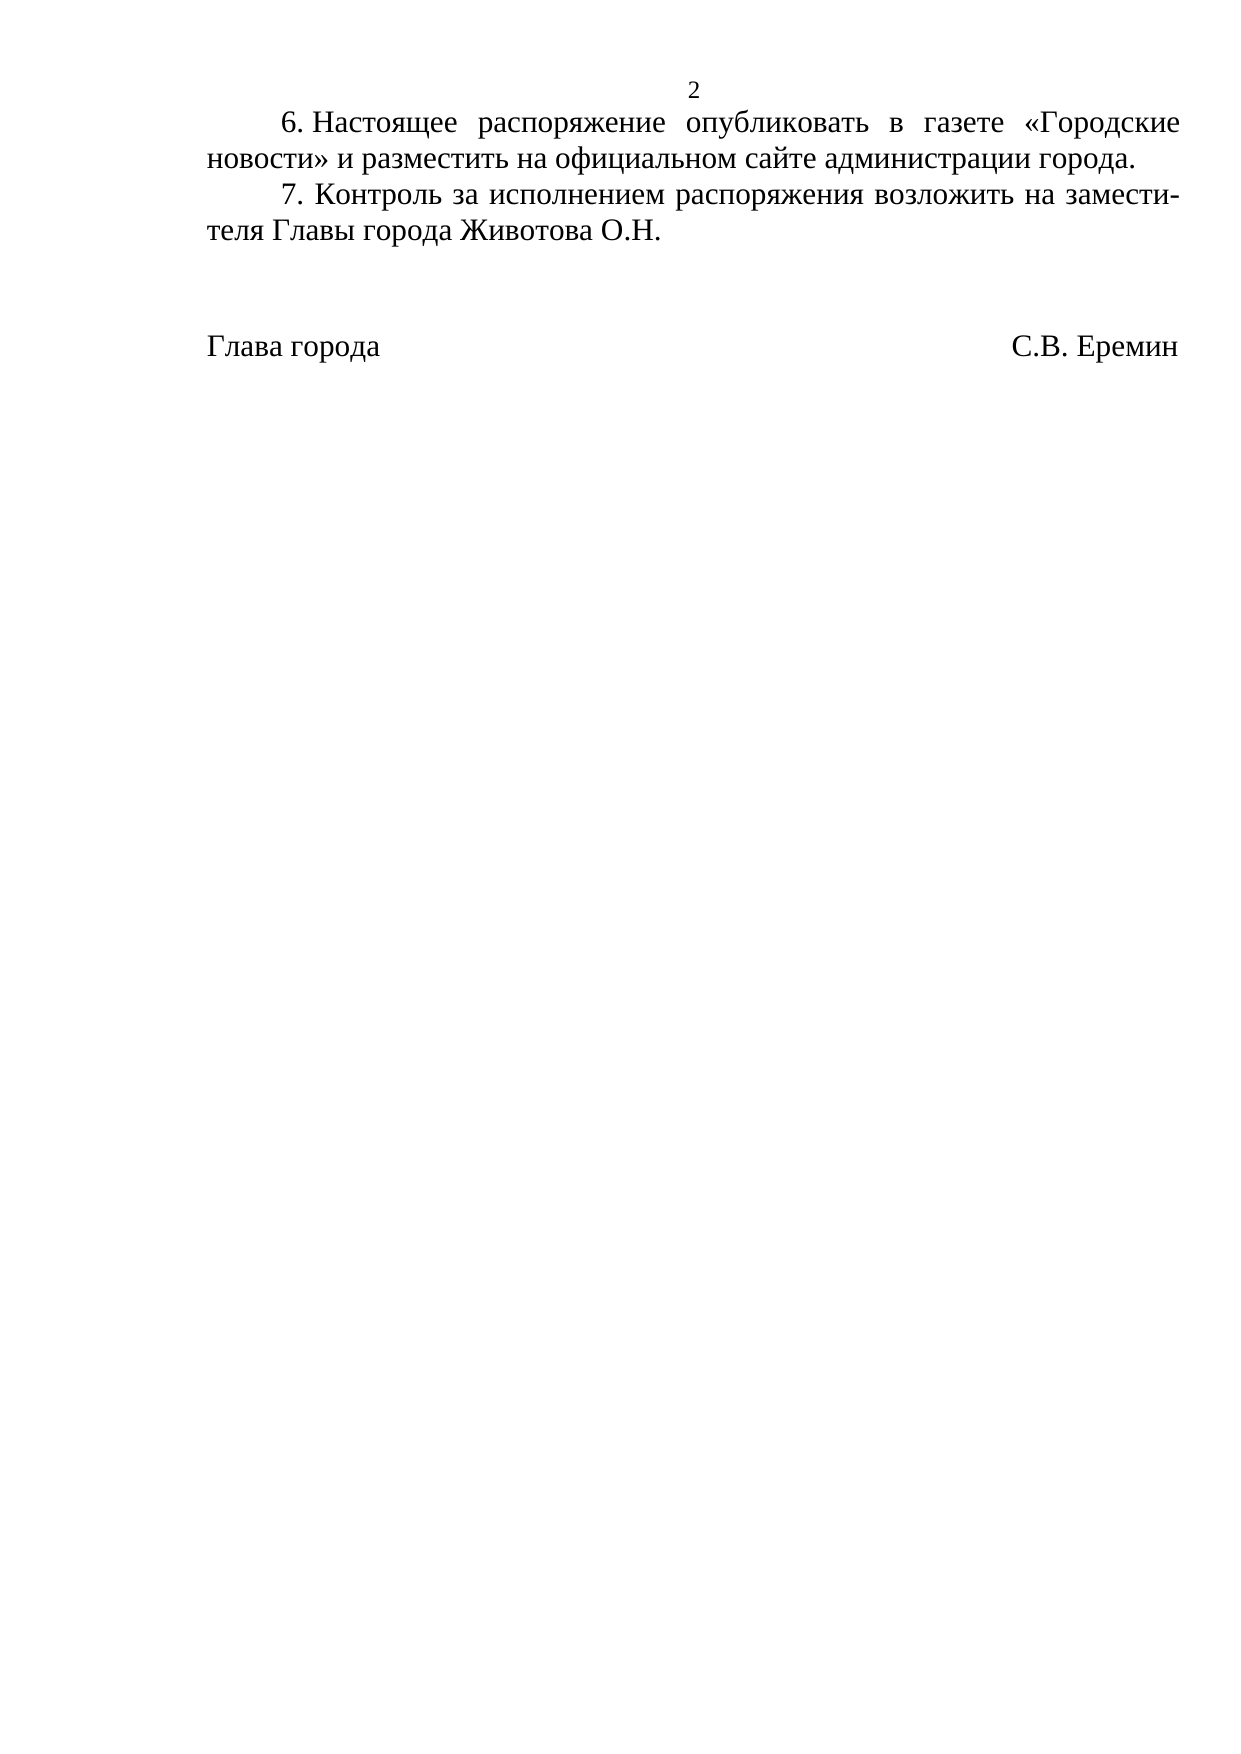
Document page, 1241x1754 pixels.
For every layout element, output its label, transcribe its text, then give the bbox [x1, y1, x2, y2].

text Глава города С.В. Еремин [207, 334, 1181, 362]
text 6. Настоящее распоряжение опубликовать в газете «Городские новости» и разместить на официальном сайте администрации города. [207, 104, 1181, 176]
text 7. Контроль за исполнением распоряжения возложить на замести-теля Главы города Животова О.Н. [207, 176, 1181, 247]
